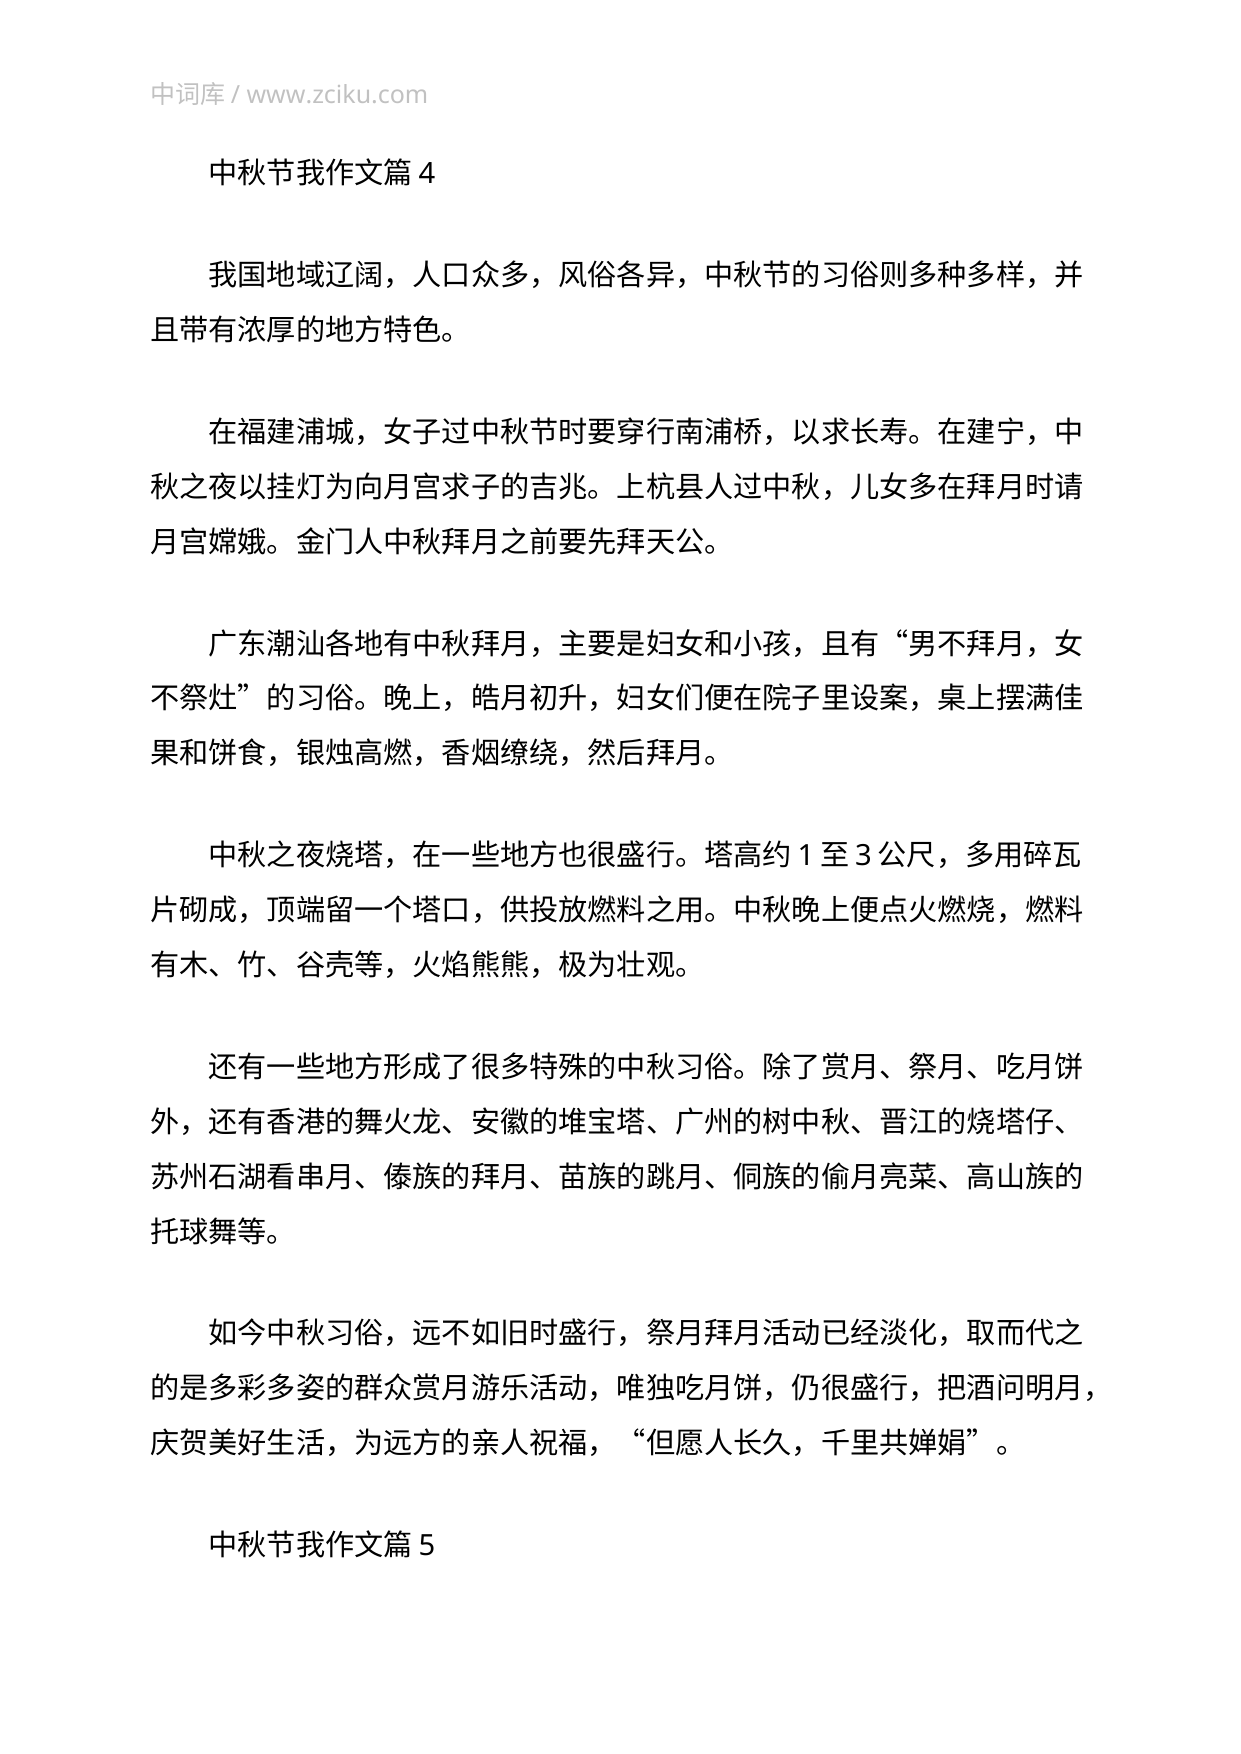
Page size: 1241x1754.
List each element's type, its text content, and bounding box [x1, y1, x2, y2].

text 我国地域辽阔，人口众多，风俗各异，中秋节的习俗则多种多样，并且带有浓厚的地方特色。 [150, 252, 1090, 349]
text 在福建浦城，女子过中秋节时要穿行南浦桥，以求长寿。在建宁，中秋之夜以挂灯为向月宫求子的吉兆。上杭县人过中秋，儿女多在拜月时请月宫嫦娥。金门人中秋拜月之前要先拜天公。 [150, 409, 1090, 561]
text 中秋之夜烧塔，在一些地方也很盛行。塔高约1至3公尺，多用碎瓦片砌成，顶端留一个塔口，供投放燃料之用。中秋晚上便点火燃烧，燃料有木、竹、谷壳等，火焰熊熊，极为壮观。 [150, 832, 1090, 984]
text 中秋节我作文篇4 [150, 150, 1090, 192]
text 如今中秋习俗，远不如旧时盛行，祭月拜月活动已经淡化，取而代之的是多彩多姿的群众赏月游乐活动，唯独吃月饼，仍很盛行，把酒问明月，庆贺美好生活，为远方的亲人祝福，“但愿人长久，千里共婵娟”。 [150, 1310, 1090, 1462]
text 中秋节我作文篇5 [150, 1521, 1090, 1564]
text 还有一些地方形成了很多特殊的中秋习俗。除了赏月、祭月、吃月饼外，还有香港的舞火龙、安徽的堆宝塔、广州的树中秋、晋江的烧塔仔、苏州石湖看串月、傣族的拜月、苗族的跳月、侗族的偷月亮菜、高山族的托球舞等。 [150, 1043, 1090, 1250]
text 广东潮汕各地有中秋拜月，主要是妇女和小孩，且有“男不拜月，女不祭灶”的习俗。晚上，皓月初升，妇女们便在院子里设案，桌上摆满佳果和饼食，银烛高燃，香烟缭绕，然后拜月。 [150, 620, 1090, 772]
